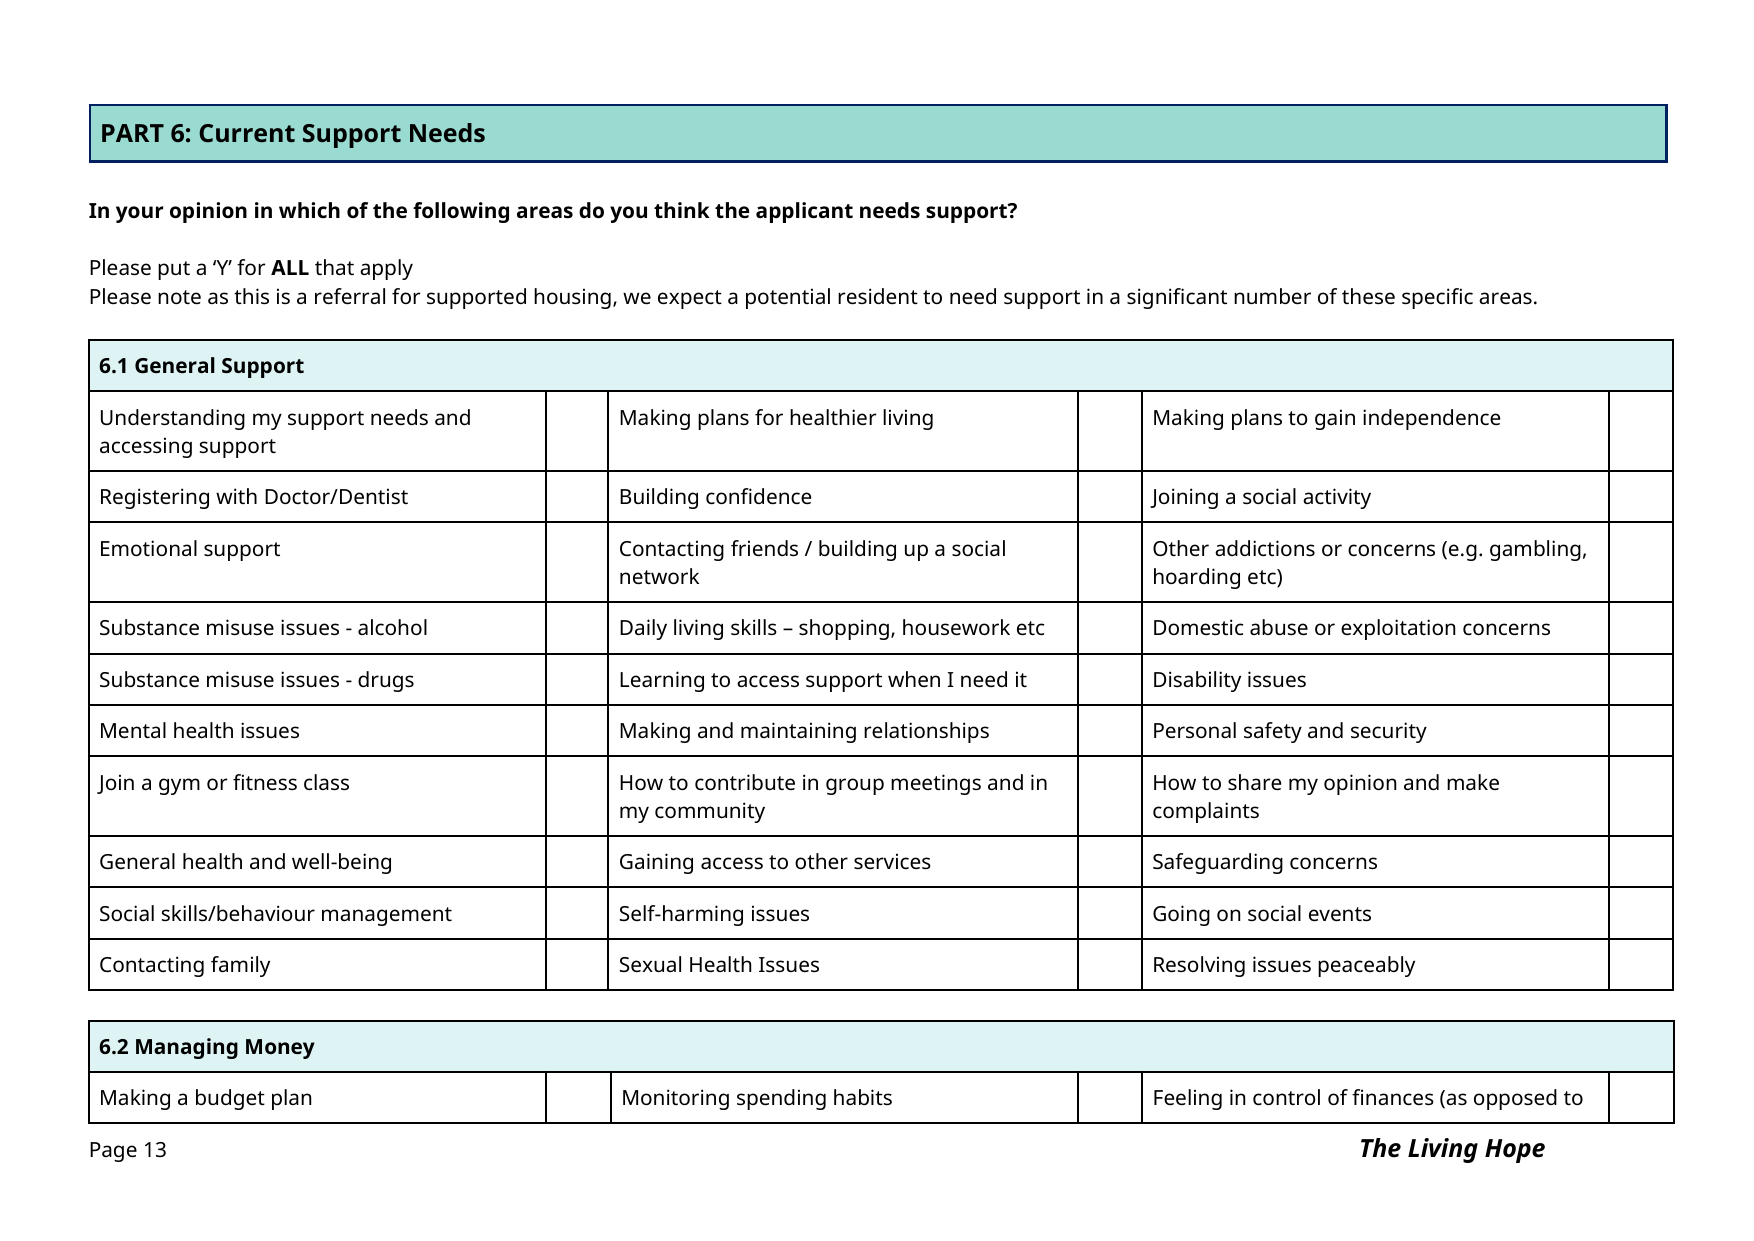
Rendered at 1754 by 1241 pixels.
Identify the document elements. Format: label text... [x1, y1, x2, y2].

table_cell Understanding my support needs and accessing support [90, 392, 545, 470]
table_cell Making plans for healthier living [609, 392, 1077, 470]
table_cell [1079, 655, 1141, 704]
table_cell [547, 523, 607, 601]
table_cell [1079, 940, 1141, 989]
table_cell [547, 603, 607, 652]
table_header PART 6: Current Support Needs [91, 106, 1665, 160]
table_cell Join a gym or fitness class [90, 757, 545, 835]
table_header 6.2 Managing Money [90, 1022, 1673, 1071]
table_cell [547, 706, 607, 755]
table_cell General health and well-being [90, 837, 545, 886]
table_cell Resolving issues peaceably [1143, 940, 1608, 989]
table_cell [1610, 888, 1672, 938]
table_cell [1610, 392, 1672, 470]
table_cell Gaining access to other services [609, 837, 1077, 886]
table_cell Domestic abuse or exploitation concerns [1143, 603, 1608, 652]
table_cell [547, 888, 607, 938]
table_cell Registering with Doctor/Dentist [90, 472, 545, 521]
table_cell Personal safety and security [1143, 706, 1608, 755]
table_cell [1610, 655, 1672, 704]
table_cell Disability issues [1143, 655, 1608, 704]
table_cell Daily living skills – shopping, housework etc [609, 603, 1077, 652]
table_cell [1079, 888, 1141, 938]
table_cell [1610, 603, 1672, 652]
table_cell Substance misuse issues - drugs [90, 655, 545, 704]
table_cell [612, 1073, 1077, 1122]
table_cell [1610, 706, 1672, 755]
table_cell [1079, 837, 1141, 886]
table_cell Learning to access support when I need it [609, 655, 1077, 704]
table_cell [547, 392, 607, 470]
table_cell [1610, 523, 1672, 601]
table_cell Making plans to gain independence [1143, 392, 1608, 470]
table_cell [1610, 757, 1672, 835]
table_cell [1143, 1073, 1608, 1122]
table_header 6.1 General Support [90, 341, 1672, 390]
text In your opinion in which of the following areas do you think the applicant needs support? [88, 197, 1665, 225]
table_cell [1079, 472, 1141, 521]
table_cell [1079, 523, 1141, 601]
table_cell Joining a social activity [1143, 472, 1608, 521]
table_cell [547, 940, 607, 989]
table_cell [1610, 940, 1672, 989]
text Please note as this is a referral for supported housing, we expect a potential resident to need support in a significant number of these specific areas. [88, 282, 1665, 310]
table_cell How to share my opinion and make complaints [1143, 757, 1608, 835]
table_cell Substance misuse issues - alcohol [90, 603, 545, 652]
table_cell Going on social events [1143, 888, 1608, 938]
table_cell Other addictions or concerns (e.g. gambling, hoarding etc) [1143, 523, 1608, 601]
table_cell Social skills/behaviour management [90, 888, 545, 938]
table_cell Sexual Health Issues [609, 940, 1077, 989]
table_cell [1079, 757, 1141, 835]
table_cell [1610, 837, 1672, 886]
table_cell [1610, 472, 1672, 521]
table_cell [547, 1073, 610, 1122]
table_cell [547, 655, 607, 704]
table_cell Contacting friends / building up a social network [609, 523, 1077, 601]
table_cell How to contribute in group meetings and in my community [609, 757, 1077, 835]
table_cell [90, 1073, 545, 1122]
table_cell [1079, 1073, 1141, 1122]
table_cell [1079, 603, 1141, 652]
table_cell Making and maintaining relationships [609, 706, 1077, 755]
text Please put a ‘Y’ for ALL that apply [88, 253, 1665, 282]
table_cell [547, 472, 607, 521]
table_cell Building confidence [609, 472, 1077, 521]
table_cell [1610, 1073, 1673, 1122]
table_cell Emotional support [90, 523, 545, 601]
table_cell [1079, 392, 1141, 470]
table_cell Self-harming issues [609, 888, 1077, 938]
table_cell [1079, 706, 1141, 755]
table_cell Safeguarding concerns [1143, 837, 1608, 886]
table_cell Mental health issues [90, 706, 545, 755]
table_cell Contacting family [90, 940, 545, 989]
table_cell [547, 757, 607, 835]
table_cell [547, 837, 607, 886]
